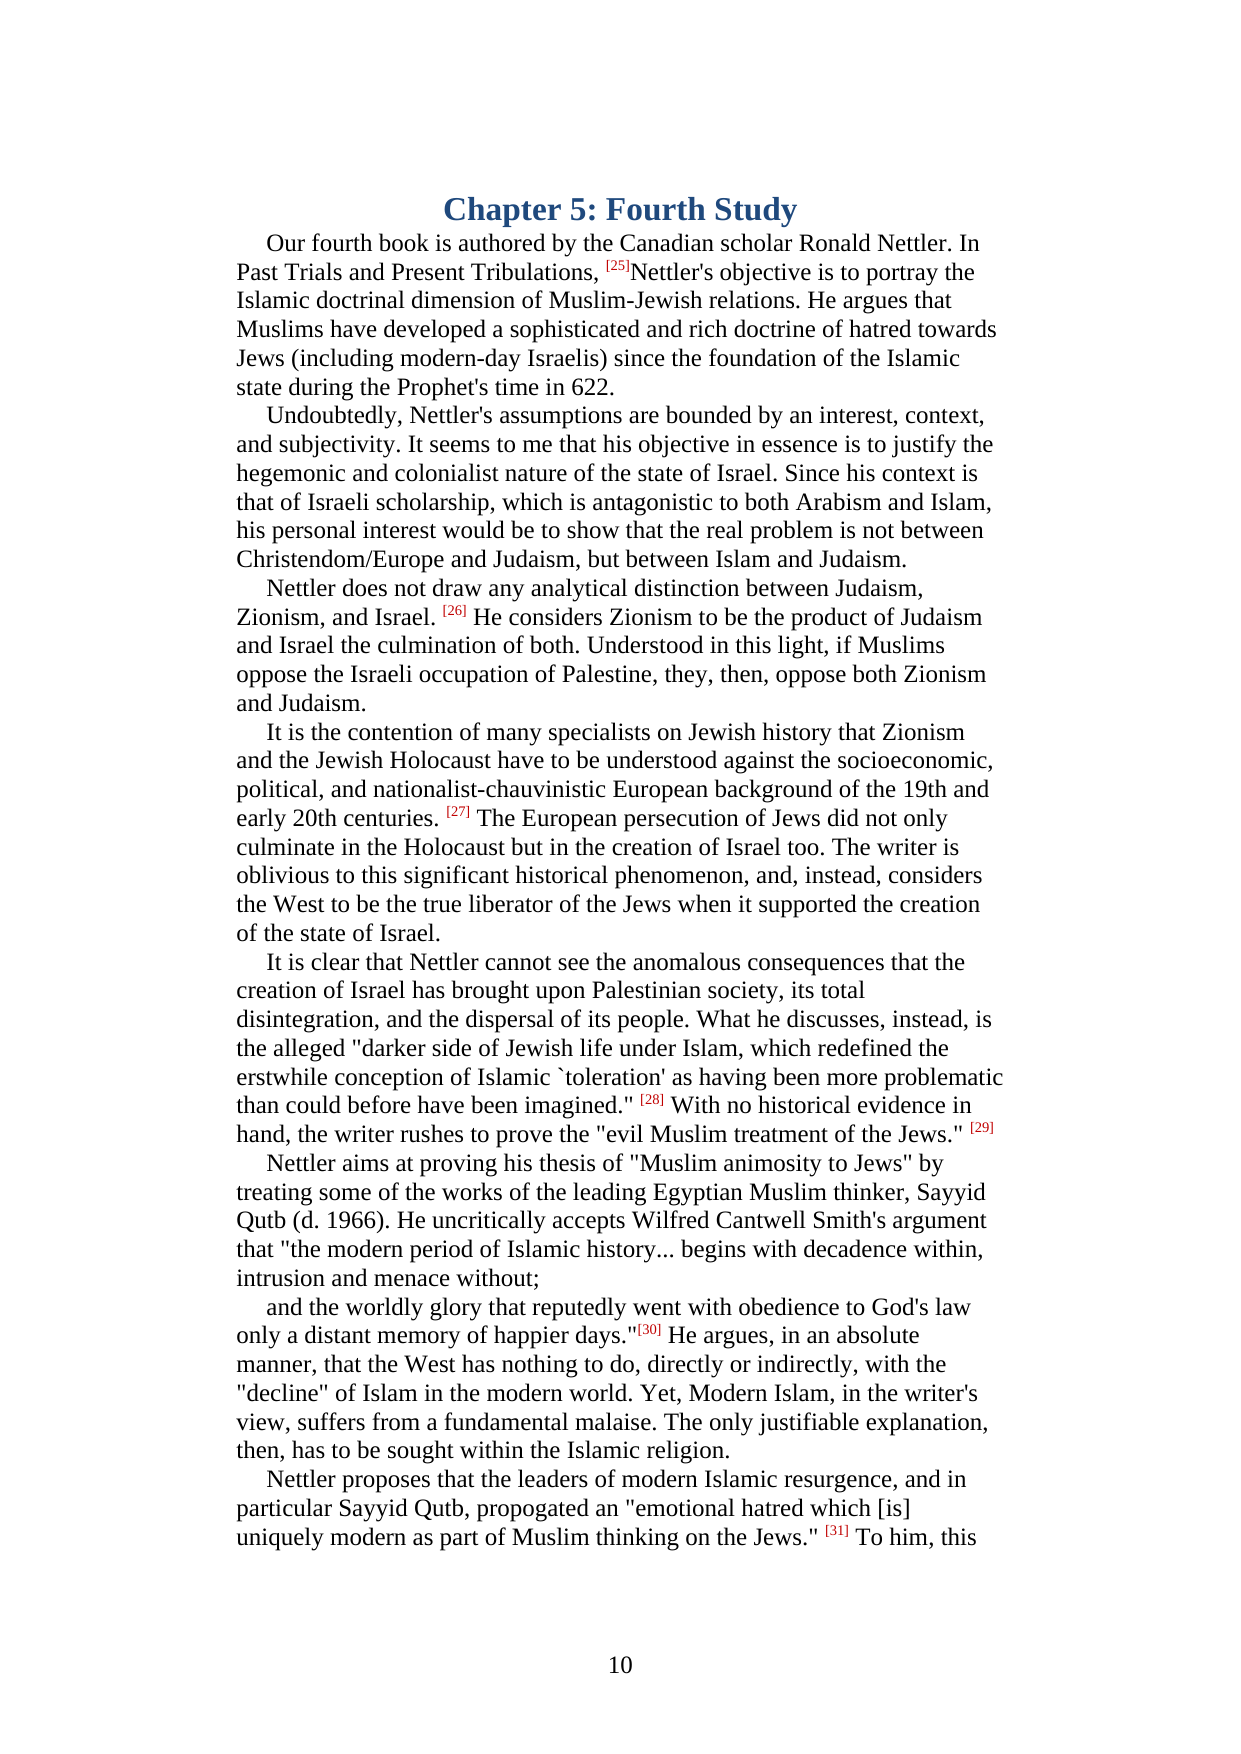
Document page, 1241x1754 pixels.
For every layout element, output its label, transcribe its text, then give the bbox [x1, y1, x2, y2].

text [236, 1464, 1004, 1551]
subtitle Chapter 5: Fourth Study [236, 190, 1004, 228]
text It is the contention of many specialists on Jewish history that Zionism and the Jewish Holocaust have to be understood against the socio­economic, political, and nationalist-chauvinistic European background of the 19th and early 20th centuries. [27] The European persecution of Jews did not only culminate in the Holocaust but in the creation of Israel too. The writer is oblivious to this significant historical phenomenon, and, instead, considers the West to be the true liberator of the Jews when it supported the creation of the state of Israel. [236, 717, 1004, 947]
text Nettler aims at proving his thesis of "Muslim animosity to Jews" by treating some of the works of the leading Egyptian Muslim thinker, Sayyid Qutb (d. 1966). He uncritically accepts Wilfred Cantwell Smith's argument that "the modern period of Islamic history... begins with decadence within, intrusion and menace without; [236, 1148, 1004, 1292]
text Undoubtedly, Nettler's assumptions are bounded by an interest, context, and subjectivity. It seems to me that his objective in essence is to justify the hegemonic and colonialist nature of the state of Israel. Since his context is that of Israeli scholarship, which is antagonistic to both Arabism and Islam, his personal interest would be to show that the real problem is not between Christendom/Europe and Judaism, but between Islam and Judaism. [236, 401, 1004, 573]
text It is clear that Nettler cannot see the anomalous consequences that the creation of Israel has brought upon Palestinian society, its total disintegration, and the dispersal of its people. What he discusses, instead, is the alleged "darker side of Jewish life under Islam, which redefined the erstwhile conception of Islamic `toleration' as having been more problematic than could before have been imagined." [28] With no historical evidence in hand, the writer rushes to prove the "evil Muslim treatment of the Jews." [29] [236, 947, 1004, 1148]
text Our fourth book is authored by the Canadian scholar Ronald Nettler. In Past Trials and Present Tribulations, [25]Nettler's objective is to portray the Islamic doctrinal dimension of Muslim-Jewish relations. He argues that Muslims have developed a sophisticated and rich doctrine of hatred towards Jews (including modern-day Israelis) since the foundation of the Islamic state during the Prophet's time in 622. [236, 228, 1004, 401]
text and the worldly glory that reputedly went with obedience to God's law only a distant memory of happier days."[30] He argues, in an absolute manner, that the West has nothing to do, directly or indirectly, with the "decline" of Islam in the modern world. Yet, Modern Islam, in the writer's view, suffers from a fundamental malaise. The only justifiable explanation, then, has to be sought within the Islamic religion. [236, 1292, 1004, 1464]
text Nettler does not draw any analytical distinction between Judaism, Zionism, and Israel. [26] He considers Zionism to be the product of Judaism and Israel the culmination of both. Understood in this light, if Muslims oppose the Israeli occupation of Palestine, they, then, oppose both Zionism and Judaism. [236, 573, 1004, 717]
